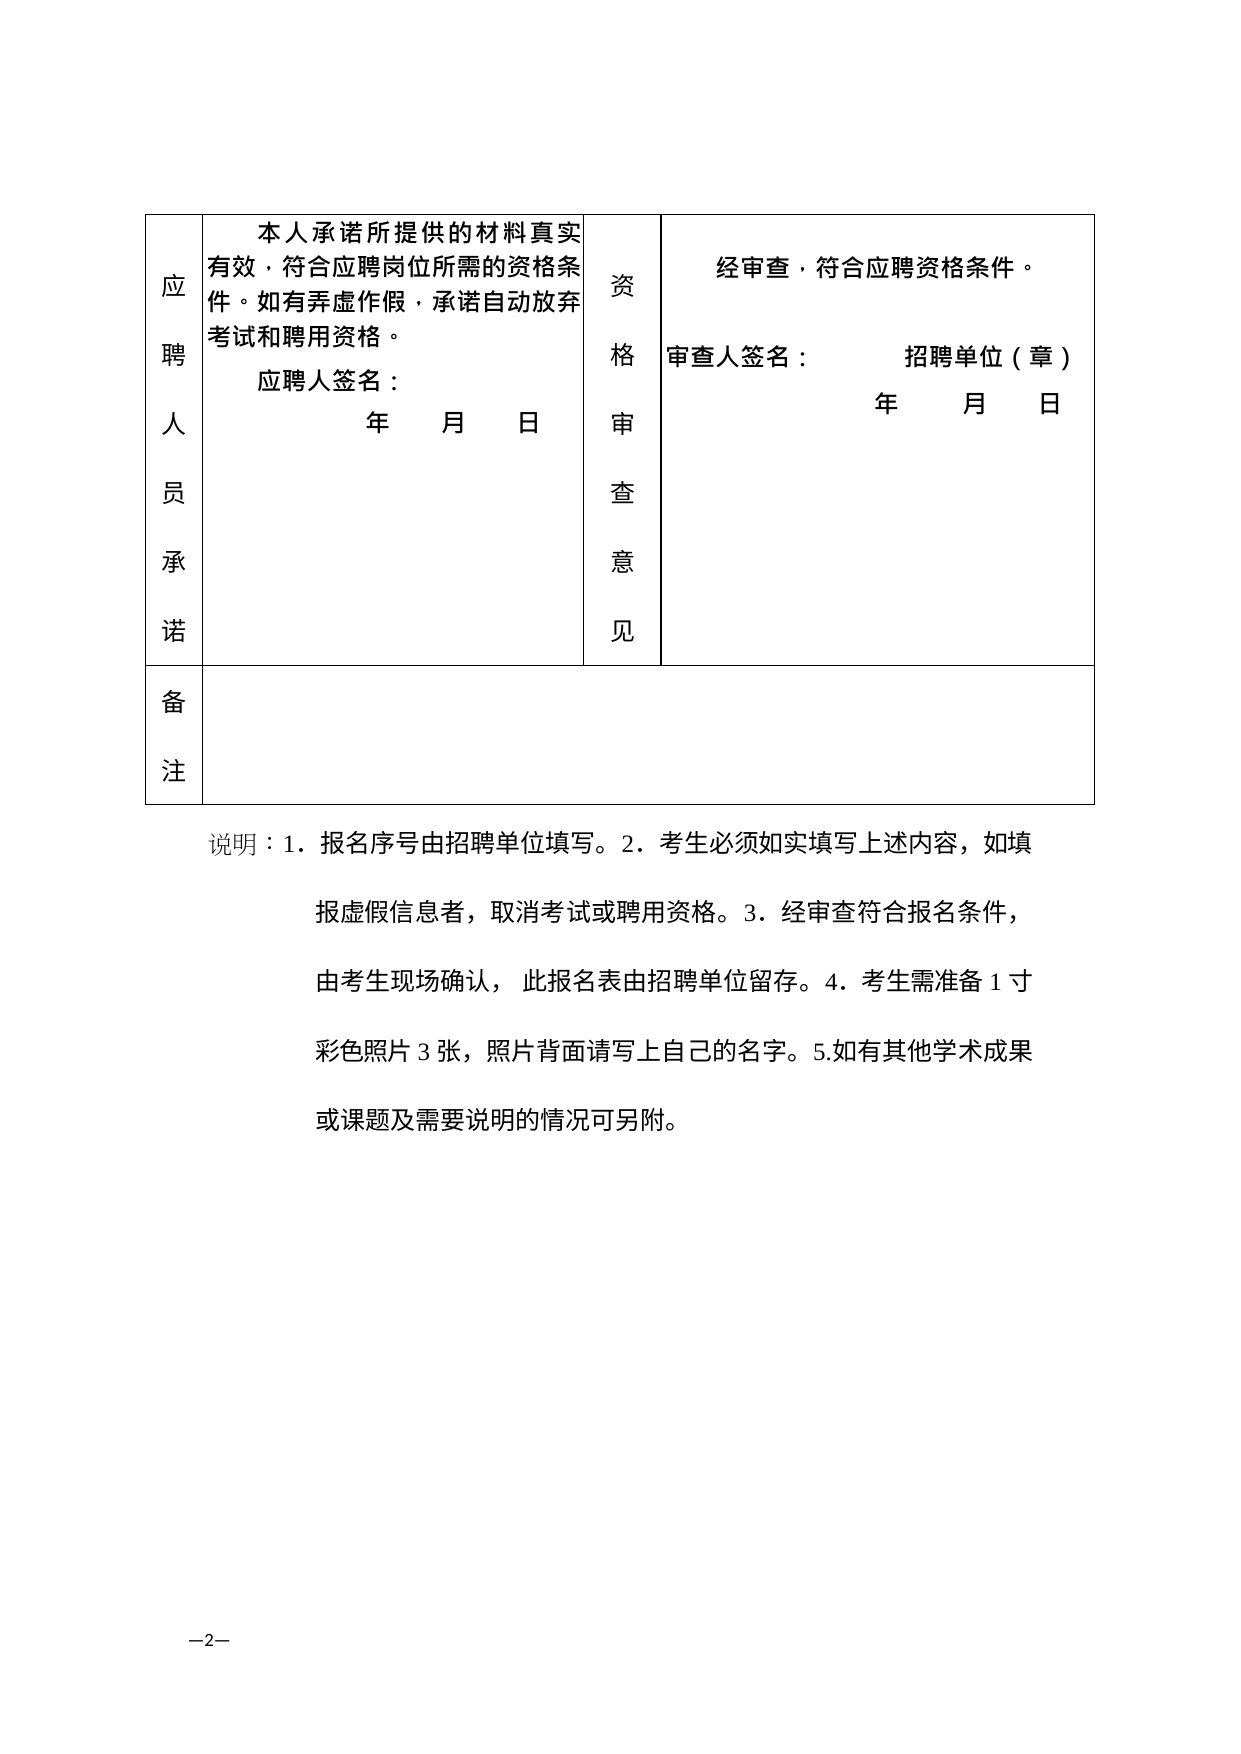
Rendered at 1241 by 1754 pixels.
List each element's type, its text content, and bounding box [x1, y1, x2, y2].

table_cell [203, 666, 1094, 804]
table_cell 应聘人员承诺 [146, 215, 202, 664]
text 说明：1．报名序号由招聘单位填写。2．考生必须如实填写上述内容，如填报虚假信息者，取消考试或聘用资格。3．经审查符合报名条件，由考生现场确认， 此报名表由招聘单位留存。4．考生需准备 1 寸彩色照片 3 张，照片背面请写上自己的名字。5.如有其他学术成果或课题及需要说明的情况可另附。 [207, 807, 1033, 1153]
table_cell 本人承诺所提供的材料真实有效，符合应聘岗位所需的资格条件。如有弄虚作假，承诺自动放弃考试和聘用资格。 应聘人签名： 年 月 日 [203, 215, 583, 664]
table_cell 资格审查意见 [584, 215, 660, 664]
table_cell 经审查，符合应聘资格条件。 审查人签名： 招聘单位（章） 年 月 日 [662, 215, 1094, 664]
table_cell 备注 [146, 666, 202, 804]
